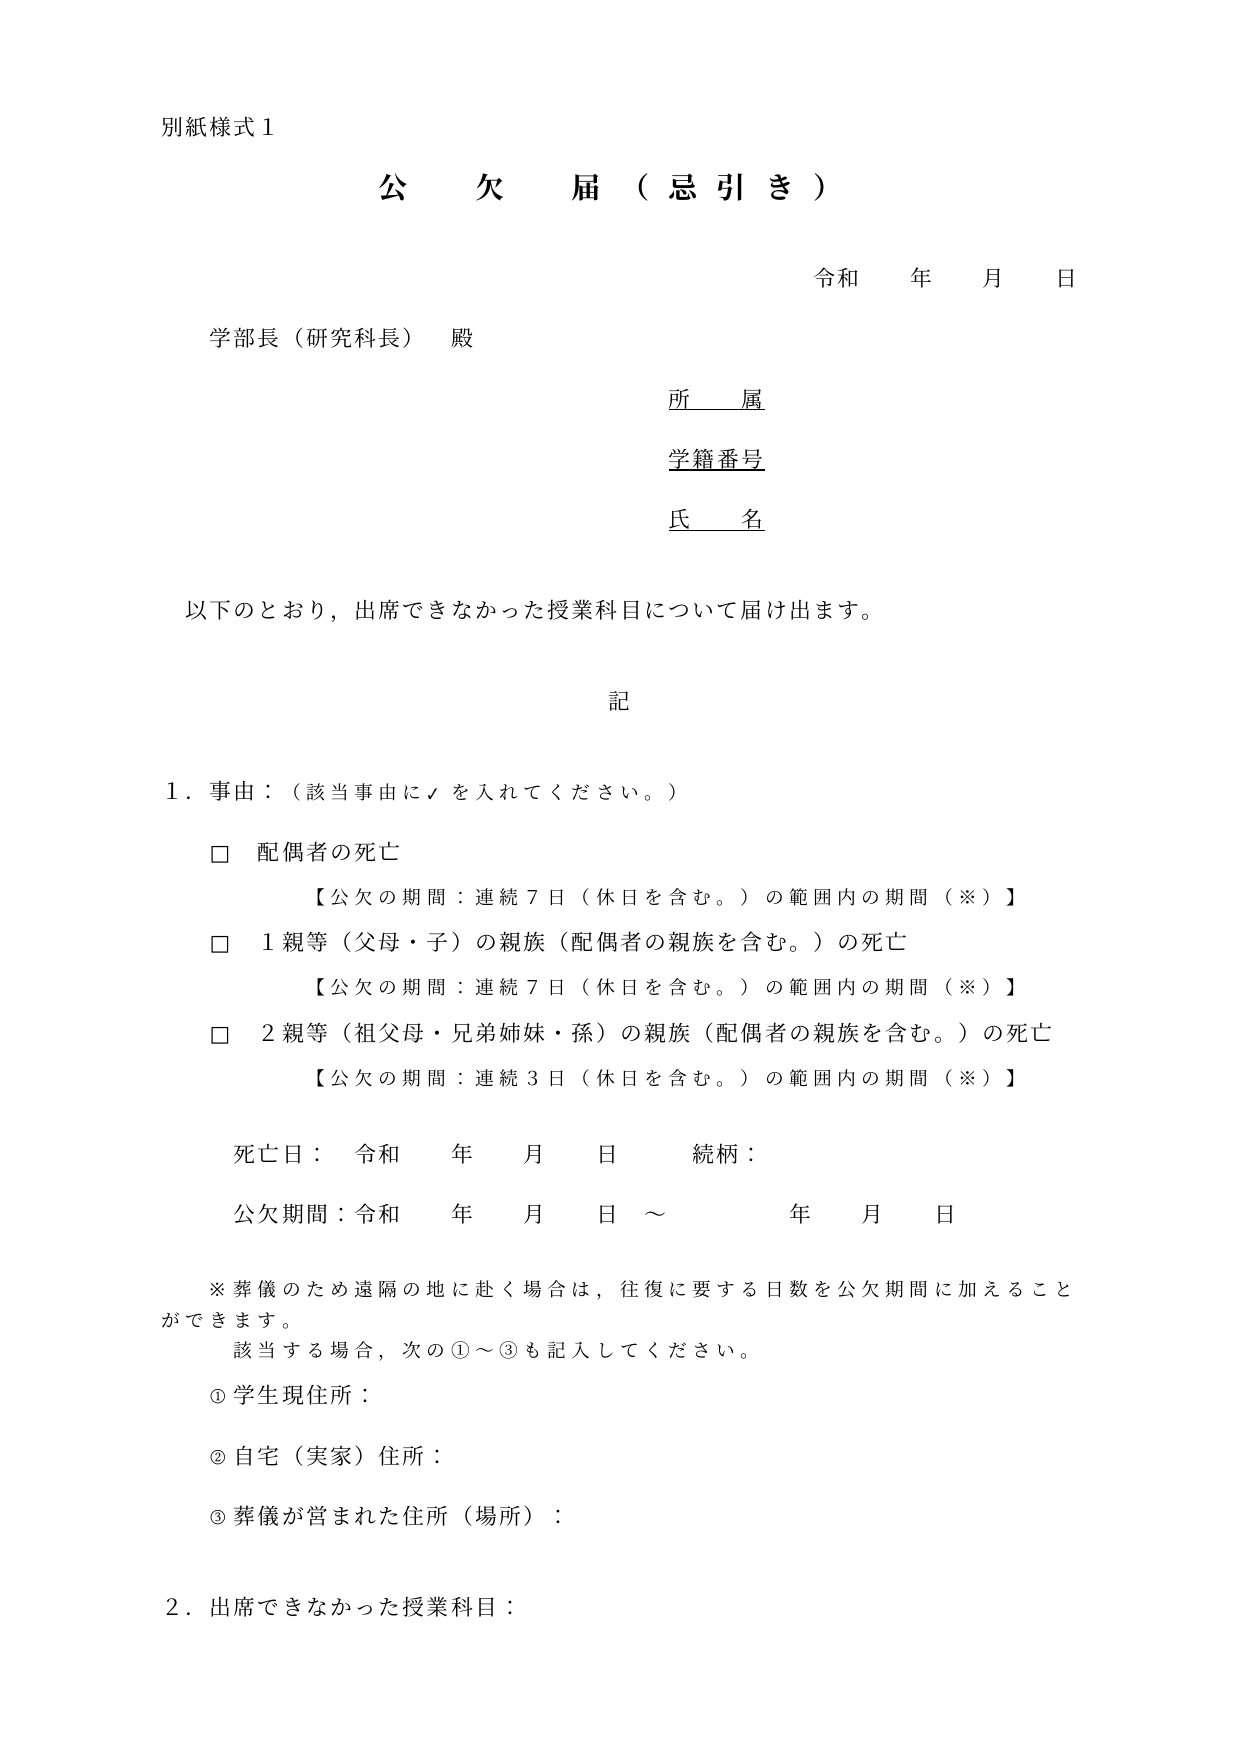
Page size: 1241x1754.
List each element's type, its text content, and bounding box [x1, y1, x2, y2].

text ※葬儀のため遠隔の地に赴く場合は，往復に要する日数を公欠期間に加えることができます。 [161, 1274, 1079, 1334]
text ③ 葬儀が営まれた住所（場所）： [161, 1485, 1079, 1546]
text 以下のとおり，出席できなかった授業科目について届け出ます。 [161, 579, 1079, 639]
text ① 学生現住所： [161, 1364, 1079, 1425]
text □ １親等（父母・子）の親族（配偶者の親族を含む。）の死亡 [161, 911, 1079, 972]
text 公欠期間：令和 年 月 日 ～ 年 月 日 [161, 1183, 1079, 1243]
text 【公欠の期間：連続７日（休日を含む。）の範囲内の期間（※）】 [245, 881, 1079, 911]
text 【公欠の期間：連続７日（休日を含む。）の範囲内の期間（※）】 [245, 972, 1079, 1002]
text 令和 年 月 日 [161, 247, 1079, 307]
text 【公欠の期間：連続３日（休日を含む。）の範囲内の期間（※）】 [245, 1062, 1079, 1092]
text 公 欠 届（忌引き） [161, 156, 1079, 216]
text １．事由：（該当事由に✔を入れてください。） [161, 760, 1079, 821]
text ２．出席できなかった授業科目： [161, 1576, 1079, 1636]
text 氏 名 [161, 488, 1079, 549]
text 所 属 [161, 367, 1079, 428]
text 学籍番号 [161, 428, 1079, 488]
text 該当する場合，次の①～③も記入してください。 [161, 1334, 1079, 1364]
text 死亡日： 令和 年 月 日 続柄： [161, 1123, 1079, 1183]
text ② 自宅（実家）住所： [161, 1425, 1079, 1485]
text 記 [161, 669, 1079, 730]
text □ ２親等（祖父母・兄弟姉妹・孫）の親族（配偶者の親族を含む。）の死亡 [161, 1002, 1079, 1062]
text 別紙様式１ [161, 96, 1079, 156]
text □ 配偶者の死亡 [203, 821, 1079, 881]
text 学部長（研究科長） 殿 [161, 307, 1079, 367]
